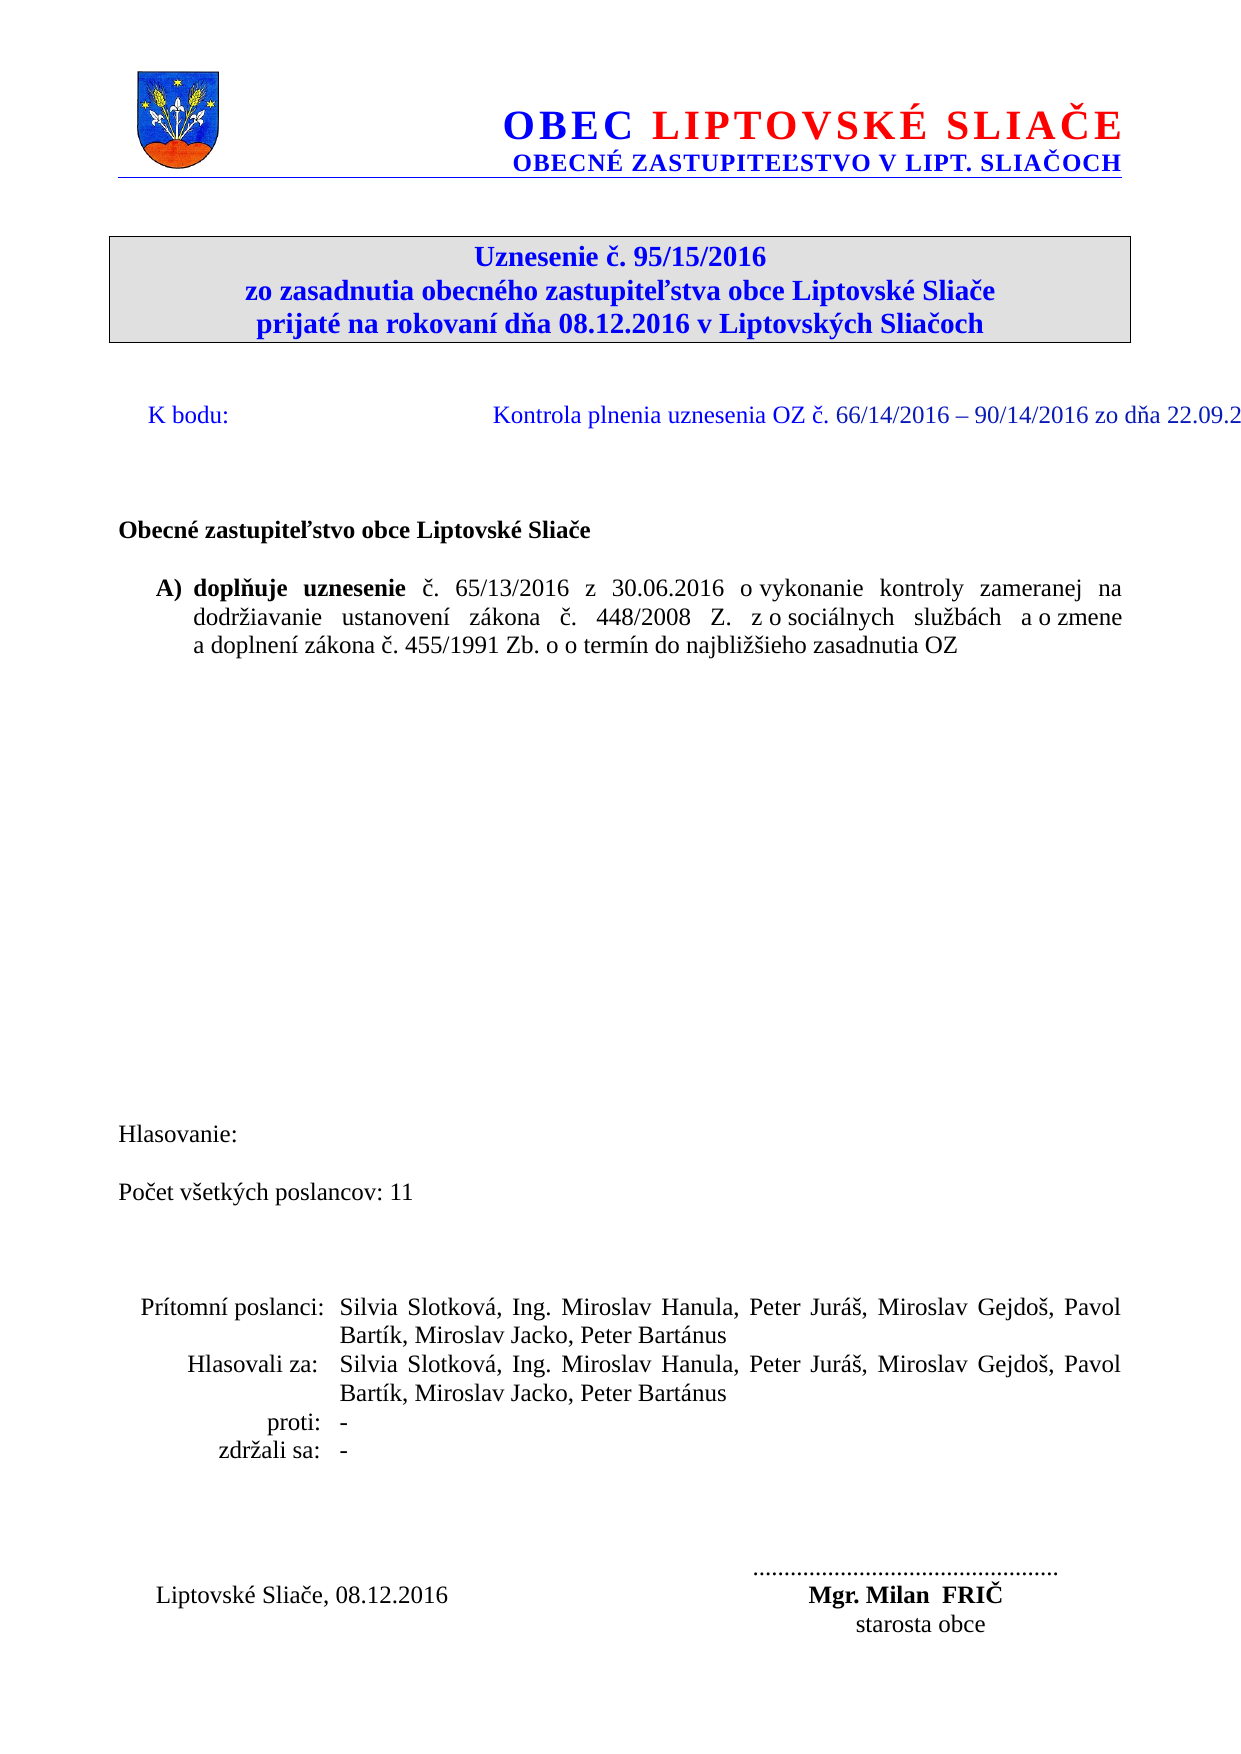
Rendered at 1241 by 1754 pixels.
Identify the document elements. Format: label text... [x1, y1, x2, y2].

list doplňuje uznesenie č. 65/13/2016 z 30.06.2016 o vykonanie kontroly zameranej na dodržiavanie ustanovení zákona č. 448/2008 Z. z o sociálnych službách a o zmene a doplnení zákona č. 455/1991 Zb. o o termín do najbližšieho zasadnutia OZ [156, 573, 1122, 659]
text K bodu: Kontrola plnenia uznesenia OZ č. 66/14/2016 – 90/14/2016 zo dňa 22.09.2016 [148, 400, 1122, 429]
text Liptovské Sliače, 08.12.2016 Mgr. Milan FRIČ [118, 1580, 1122, 1609]
text proti: - [118, 1407, 1122, 1435]
text Hlasovanie: [118, 1119, 1122, 1148]
text Uznesenie č. 95/15/2016 zo zasadnutia obecného zastupiteľstva obce Liptovské Sliače prijaté na rokovaní dňa 08.12.2016 v Liptovských Sliačoch [110, 237, 1130, 342]
text OBECNÉ ZASTUPITEĽSTVO V LIPT. SLIAČOCH [118, 148, 1122, 177]
text OBEC LIPTOVSKÉ SLIAČE [118, 100, 1122, 148]
text Prítomní poslanci: Silvia Slotková, Ing. Miroslav Hanula, Peter Juráš, Miroslav Gejdoš, Pavol Bartík, Miroslav Jacko, Peter Bartánus [118, 1292, 1122, 1349]
text starosta obce [143, 1609, 1122, 1638]
text ................................................. [118, 1552, 1122, 1580]
text Počet všetkých poslancov: 11 [118, 1177, 1122, 1205]
text zdržali sa: - [118, 1435, 1122, 1464]
text Hlasovali za: Silvia Slotková, Ing. Miroslav Hanula, Peter Juráš, Miroslav Gejdoš, Pavol Bartík, Miroslav Jacko, Peter Bartánus [118, 1349, 1122, 1407]
text Obecné zastupiteľstvo obce Liptovské Sliače [118, 515, 1122, 544]
